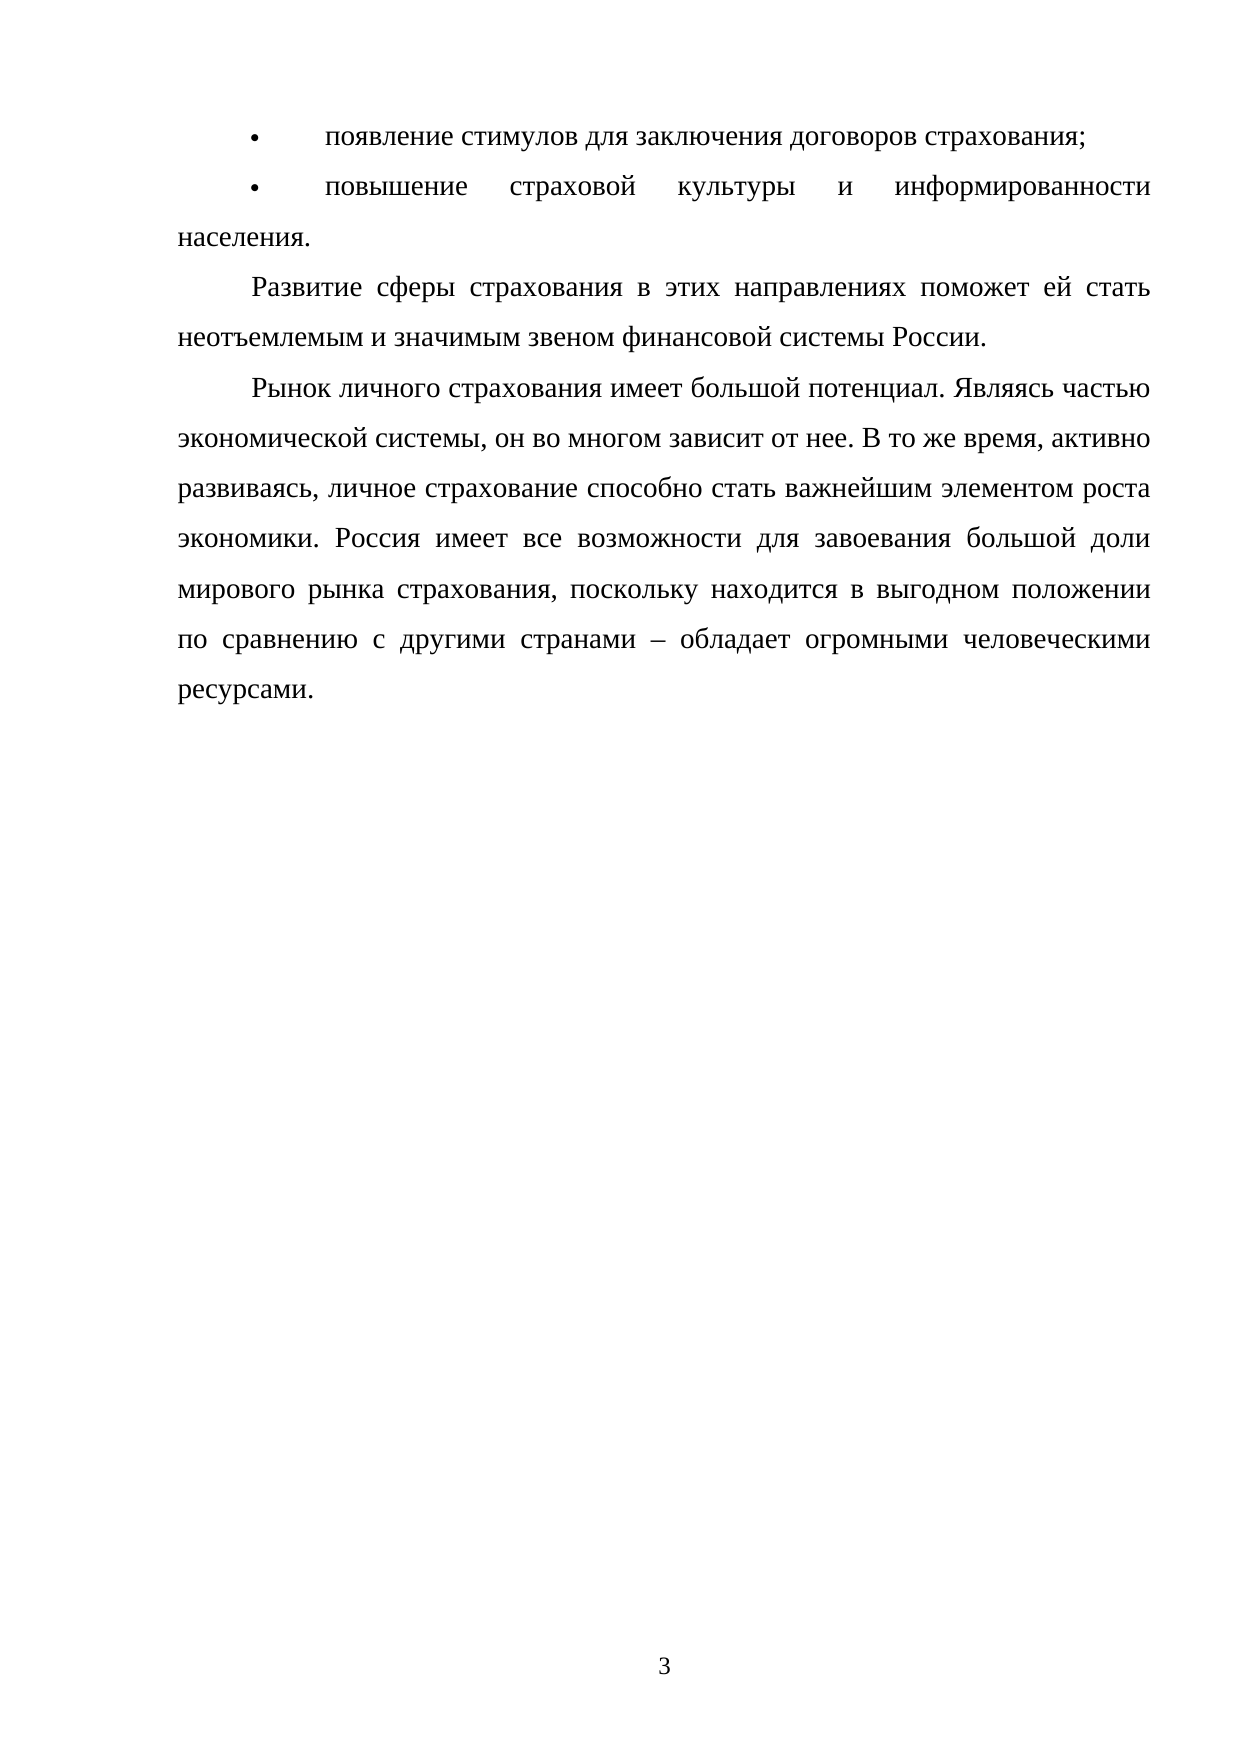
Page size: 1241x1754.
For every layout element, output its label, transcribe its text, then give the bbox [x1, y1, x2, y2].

list появление стимулов для заключения договоров страхования; [177, 118, 1152, 152]
text Развитие сферы страхования в этих направлениях поможет ей стать неотъемлемым и значимым звеном финансовой системы России. [177, 269, 1152, 353]
list повышение страховой культуры и информированности населения. [177, 168, 1152, 252]
text Рынок личного страхования имеет большой потенциал. Являясь частью экономической системы, он во многом зависит от нее. В то же время, активно развиваясь, личное страхование способно стать важнейшим элементом роста экономики. Россия имеет все возможности для завоевания большой доли мирового рынка страхования, поскольку находится в выгодном положении по сравнению с другими странами – обладает огромными человеческими ресурсами. [177, 370, 1152, 705]
